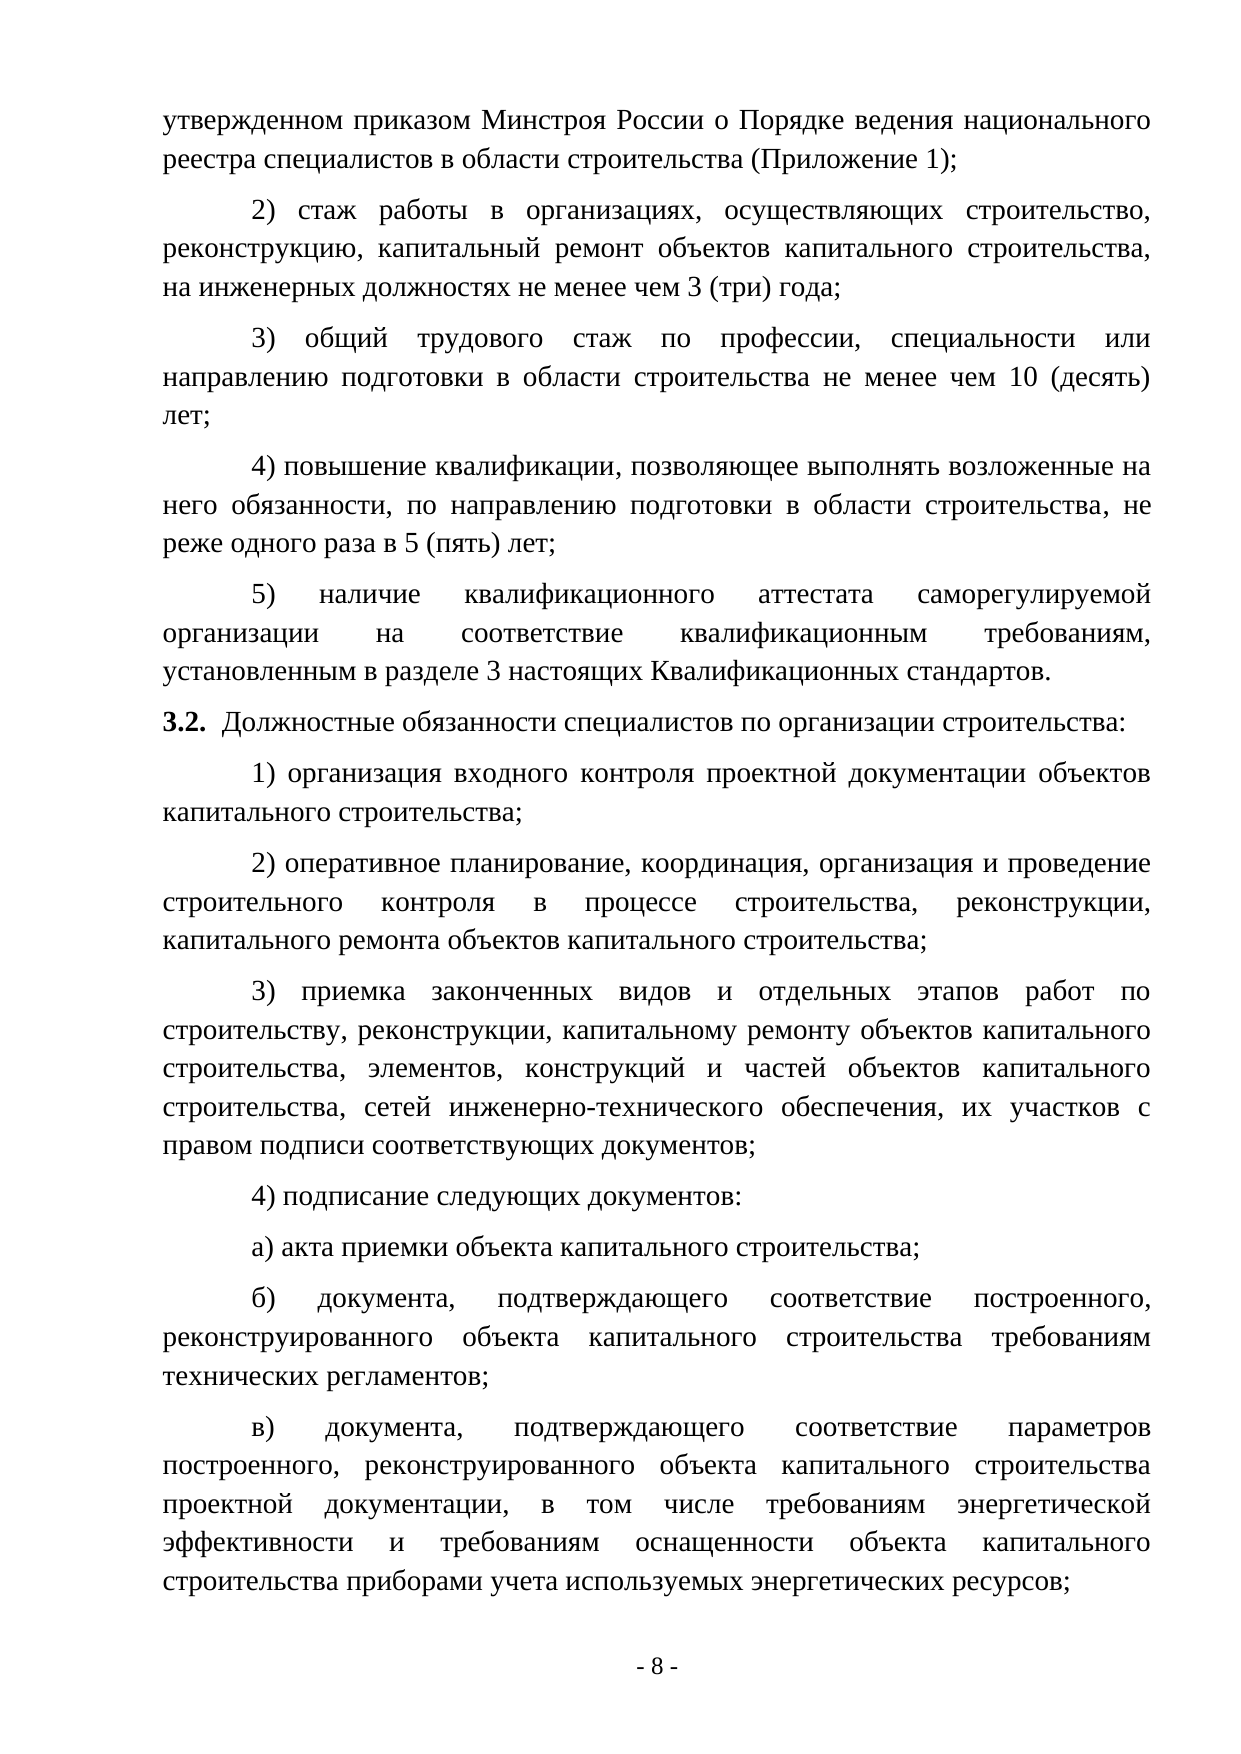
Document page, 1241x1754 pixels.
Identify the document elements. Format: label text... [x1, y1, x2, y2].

text в) документа, подтверждающего соответствие параметров построенного, реконструированного объекта капитального строительства проектной документации, в том числе требованиям энергетической эффективности и требованиям оснащенности объекта капитального строительства приборами учета используемых энергетических ресурсов; [162, 1409, 1152, 1596]
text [162, 102, 1152, 174]
text 2) оперативное планирование, координация, организация и проведение строительного контроля в процессе строительства, реконструкции, капитального ремонта объектов капитального строительства; [162, 845, 1152, 956]
text 1) организация входного контроля проектной документации объектов капитального строительства; [162, 756, 1152, 828]
text 5) наличие квалификационного аттестата саморегулируемой организации на соответствие квалификационным требованиям, установленным в разделе 3 настоящих Квалификационных стандартов. [162, 576, 1152, 687]
text а) акта приемки объекта капитального строительства; [162, 1229, 1152, 1263]
text 4) повышение квалификации, позволяющее выполнять возложенные на него обязанности, по направлению подготовки в области строительства, не реже одного раза в 5 (пять) лет; [162, 448, 1152, 559]
list Должностные обязанности специалистов по организации строительства: [162, 704, 1152, 738]
text 2) стаж работы в организациях, осуществляющих строительство, реконструкцию, капитальный ремонт объектов капитального строительства, на инженерных должностях не менее чем 3 (три) года; [162, 192, 1152, 303]
text б) документа, подтверждающего соответствие построенного, реконструированного объекта капитального строительства требованиям технических регламентов; [162, 1281, 1152, 1391]
text 3) приемка законченных видов и отдельных этапов работ по строительству, реконструкции, капитальному ремонту объектов капитального строительства, элементов, конструкций и частей объектов капитального строительства, сетей инженерно-технического обеспечения, их участков с правом подписи соответствующих документов; [162, 973, 1152, 1161]
text 4) подписание следующих документов: [162, 1178, 1152, 1212]
text 3) общий трудового стаж по профессии, специальности или направлению подготовки в области строительства не менее чем 10 (десять) лет; [162, 320, 1152, 431]
